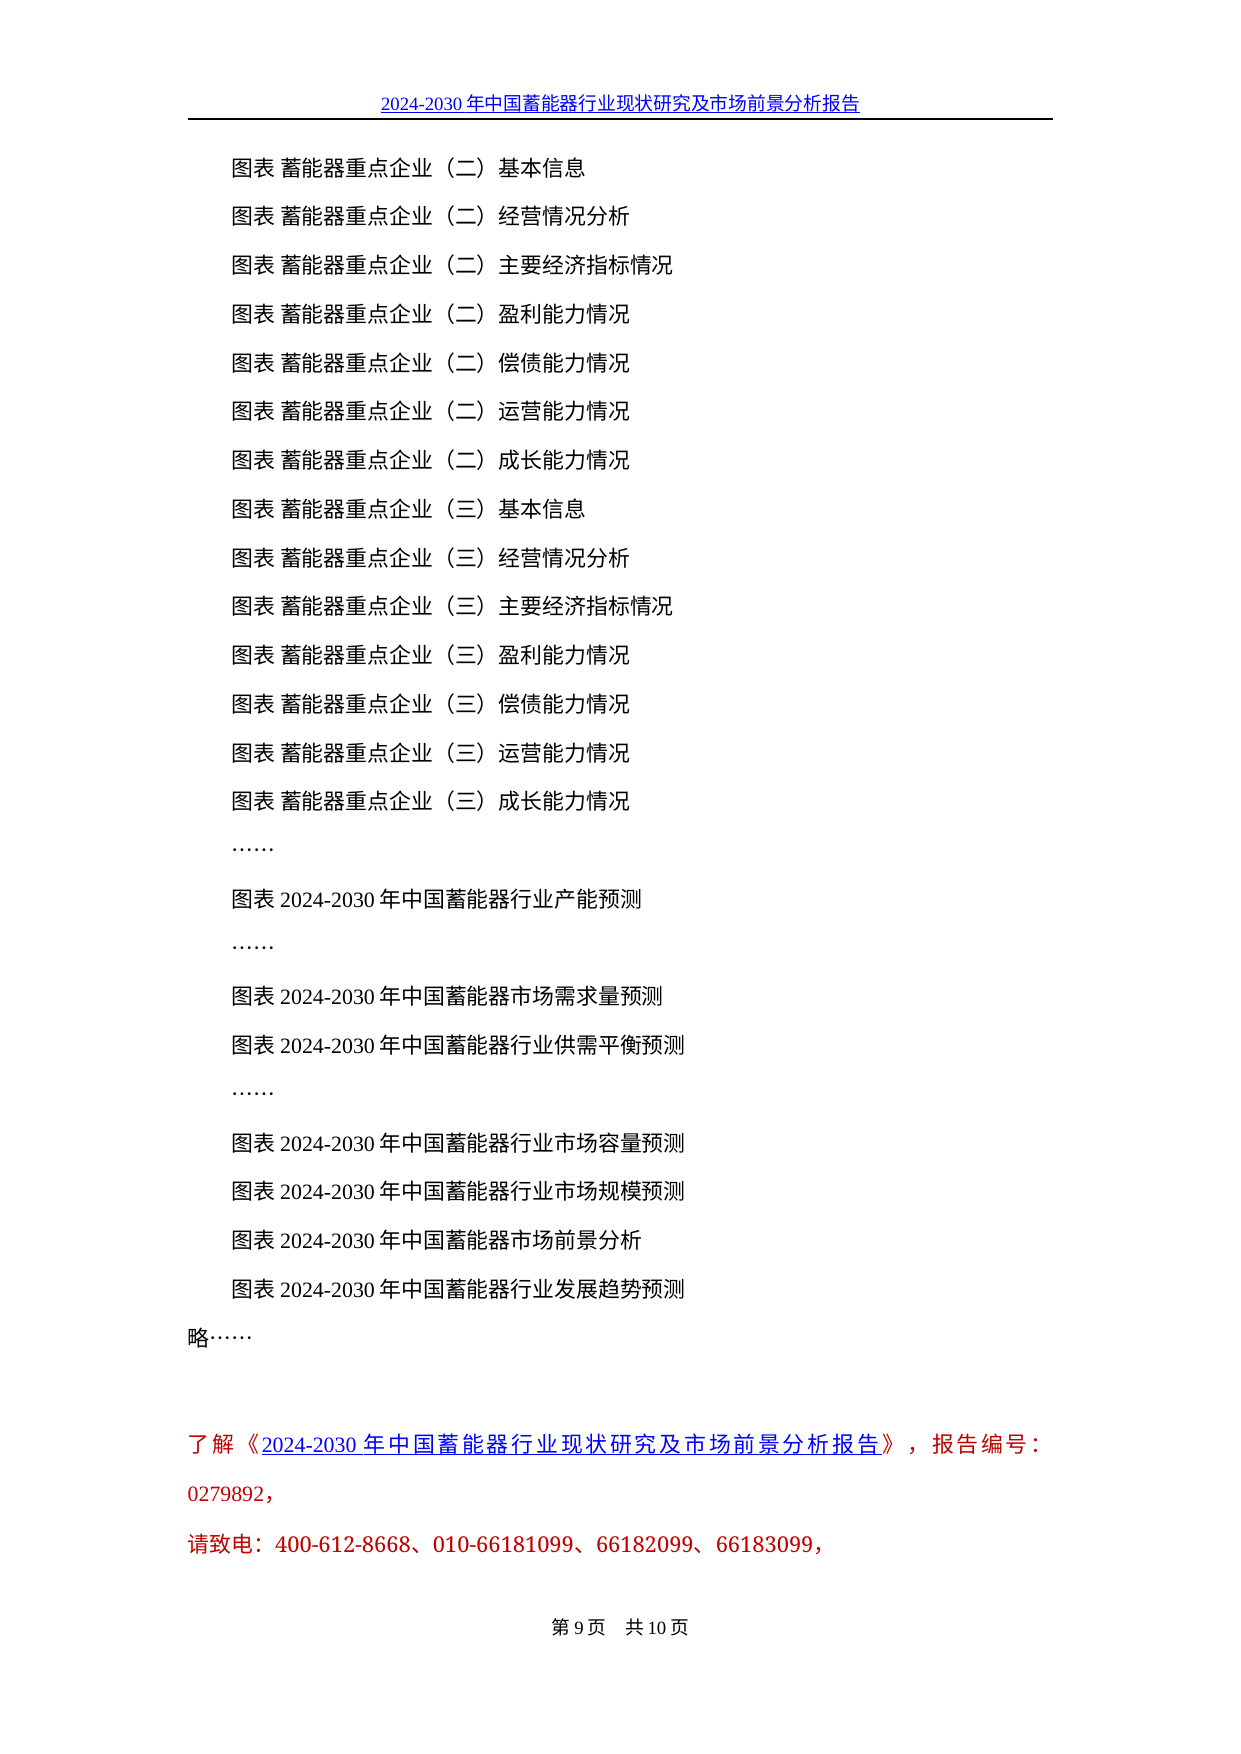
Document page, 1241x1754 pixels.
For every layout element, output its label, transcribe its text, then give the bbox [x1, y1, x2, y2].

text 请致电：400-612-8668、010-66181099、66182099、66183099， [187, 1527, 1053, 1559]
text 了解《2024-2030年中国蓄能器行业现状研究及市场前景分析报告》，报告编号：0279892， [187, 1427, 1053, 1508]
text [187, 150, 1053, 1353]
